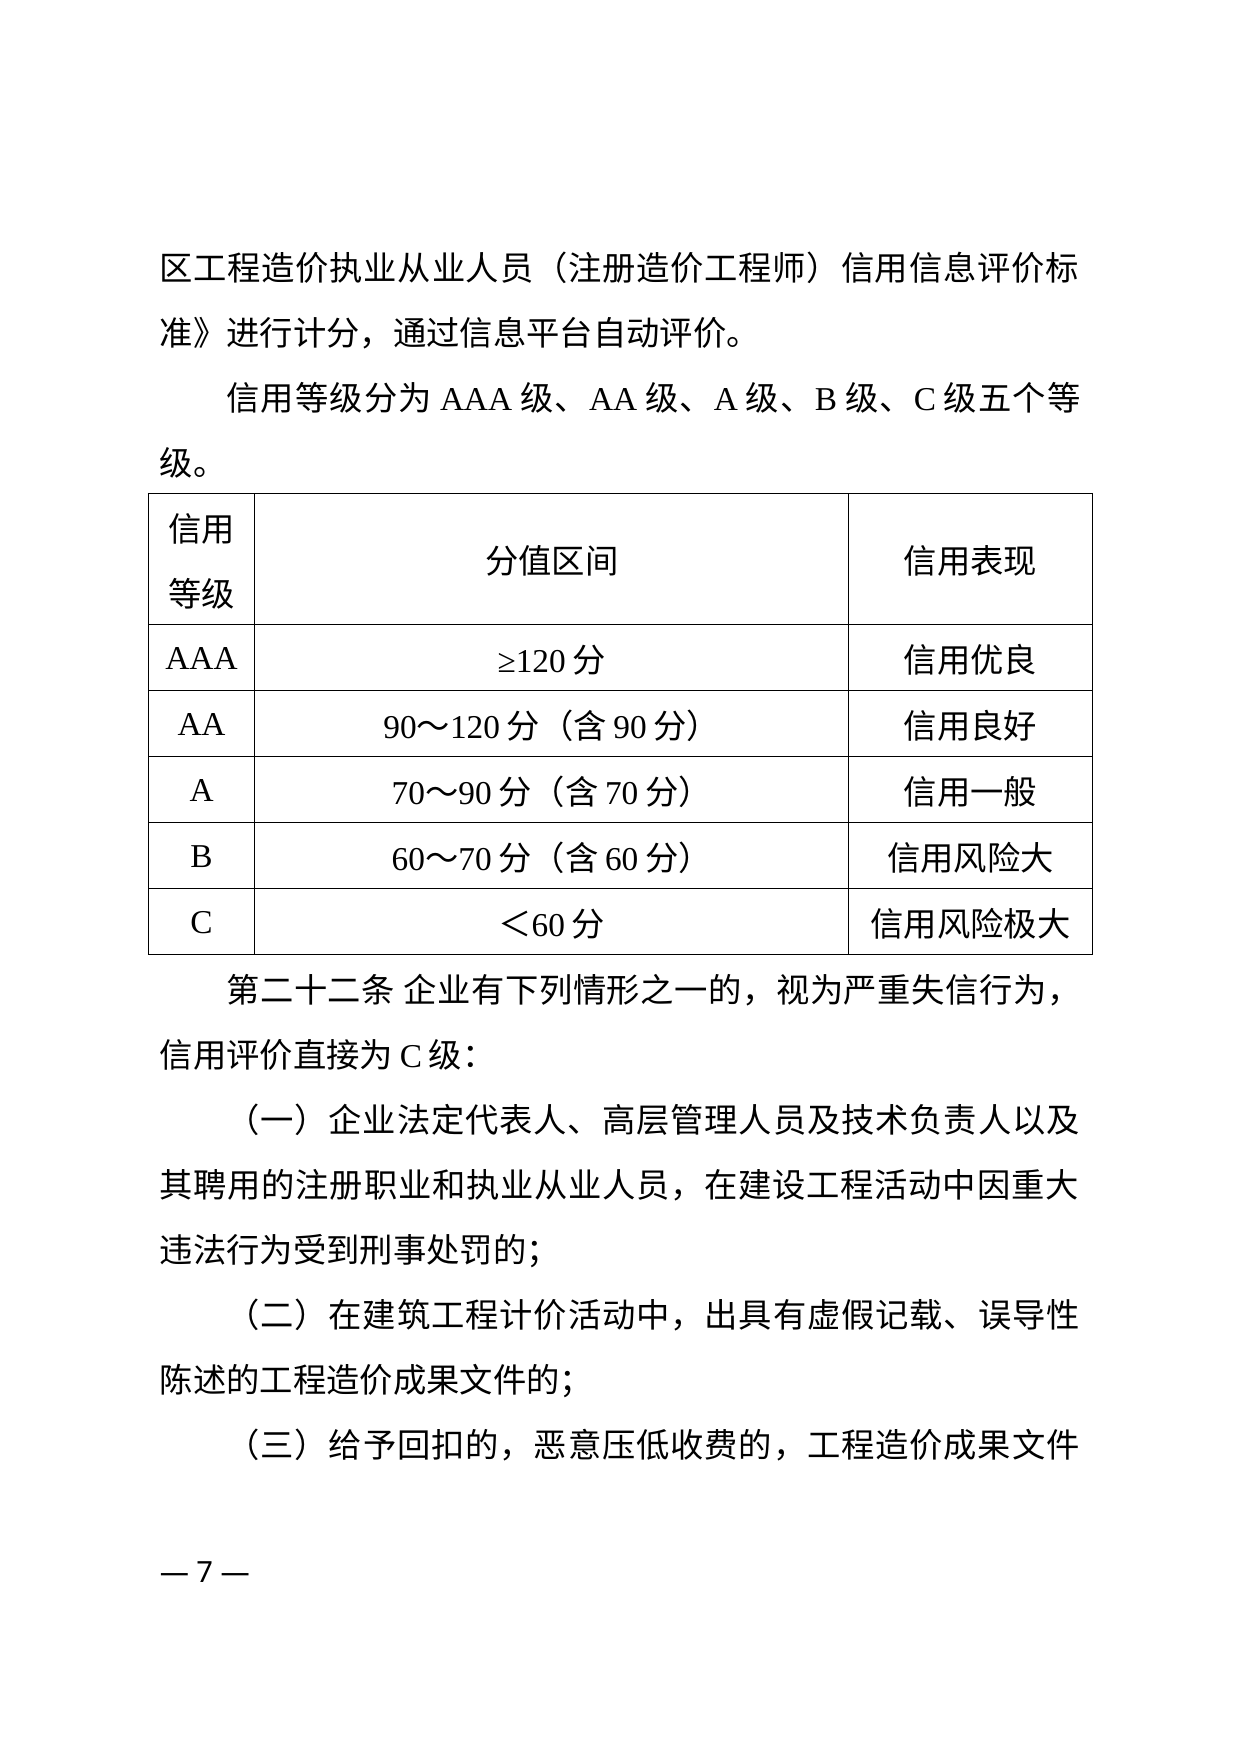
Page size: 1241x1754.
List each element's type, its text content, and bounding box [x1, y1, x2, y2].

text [159, 1410, 1081, 1475]
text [159, 233, 1081, 363]
table_cell ≥120分 [255, 625, 848, 690]
table_cell AA [149, 691, 254, 756]
table_cell C [149, 889, 254, 954]
table_cell 信用风险大 [849, 823, 1092, 888]
table_cell 信用优良 [849, 625, 1092, 690]
table_header 信用 等级 [149, 494, 254, 624]
text 第二十二条 企业有下列情形之一的，视为严重失信行为，信用评价直接为C级： [159, 955, 1081, 1085]
table_cell AAA [149, 625, 254, 690]
text 信用等级分为AAA级、AA级、A级、B级、C级五个等级。 [159, 363, 1081, 493]
table_cell 信用风险极大 [849, 889, 1092, 954]
table_cell 信用良好 [849, 691, 1092, 756]
table_header 分值区间 [255, 494, 848, 624]
table_cell 信用一般 [849, 757, 1092, 822]
table_cell B [149, 823, 254, 888]
table_cell 60～70分（含60分） [255, 823, 848, 888]
table_header 信用表现 [849, 494, 1092, 624]
table_cell ＜60分 [255, 889, 848, 954]
text （一）企业法定代表人、高层管理人员及技术负责人以及其聘用的注册职业和执业从业人员，在建设工程活动中因重大违法行为受到刑事处罚的； [159, 1085, 1081, 1280]
table_cell 90～120分（含90分） [255, 691, 848, 756]
table_cell A [149, 757, 254, 822]
text （二）在建筑工程计价活动中，出具有虚假记载、误导性陈述的工程造价成果文件的； [159, 1280, 1081, 1410]
table_cell 70～90分（含70分） [255, 757, 848, 822]
